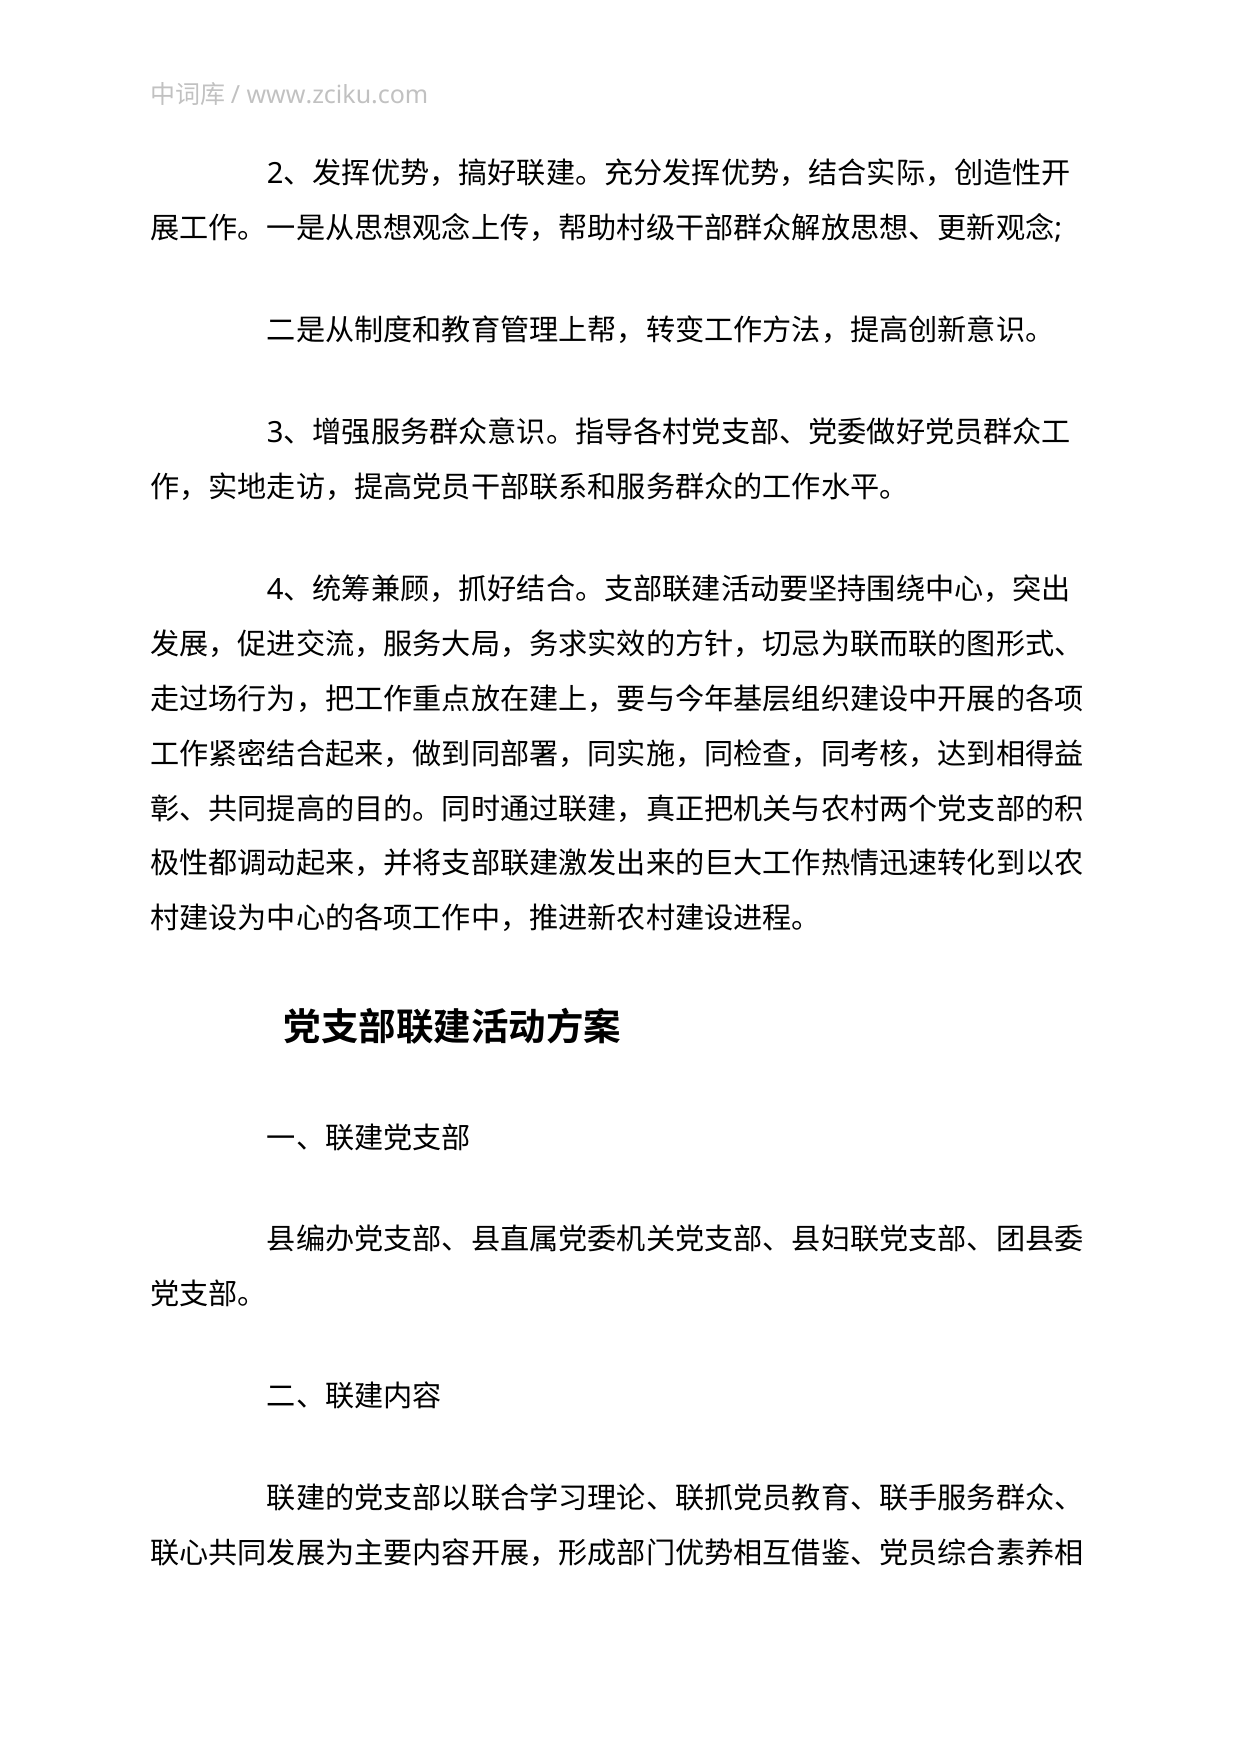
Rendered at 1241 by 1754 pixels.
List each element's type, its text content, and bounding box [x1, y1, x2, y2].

text 4、统筹兼顾，抓好结合。支部联建活动要坚持围绕中心，突出发展，促进交流，服务大局，务求实效的方针，切忌为联而联的图形式、走过场行为，把工作重点放在建上，要与今年基层组织建设中开展的各项工作紧密结合起来，做到同部署，同实施，同检查，同考核，达到相得益彰、共同提高的目的。同时通过联建，真正把机关与农村两个党支部的积极性都调动起来，并将支部联建激发出来的巨大工作热情迅速转化到以农村建设为中心的各项工作中，推进新农村建设进程。 [150, 566, 1090, 937]
text 县编办党支部、县直属党委机关党支部、县妇联党支部、团县委党支部。 [150, 1216, 1090, 1313]
text 党支部联建活动方案 [150, 997, 1090, 1051]
text 二、联建内容 [150, 1373, 1090, 1415]
text 二是从制度和教育管理上帮，转变工作方法，提高创新意识。 [150, 307, 1090, 349]
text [150, 1474, 1090, 1572]
text 2、发挥优势，搞好联建。充分发挥优势，结合实际，创造性开展工作。一是从思想观念上传，帮助村级干部群众解放思想、更新观念; [150, 150, 1090, 247]
text 一、联建党支部 [150, 1114, 1090, 1156]
text 3、增强服务群众意识。指导各村党支部、党委做好党员群众工作，实地走访，提高党员干部联系和服务群众的工作水平。 [150, 409, 1090, 506]
